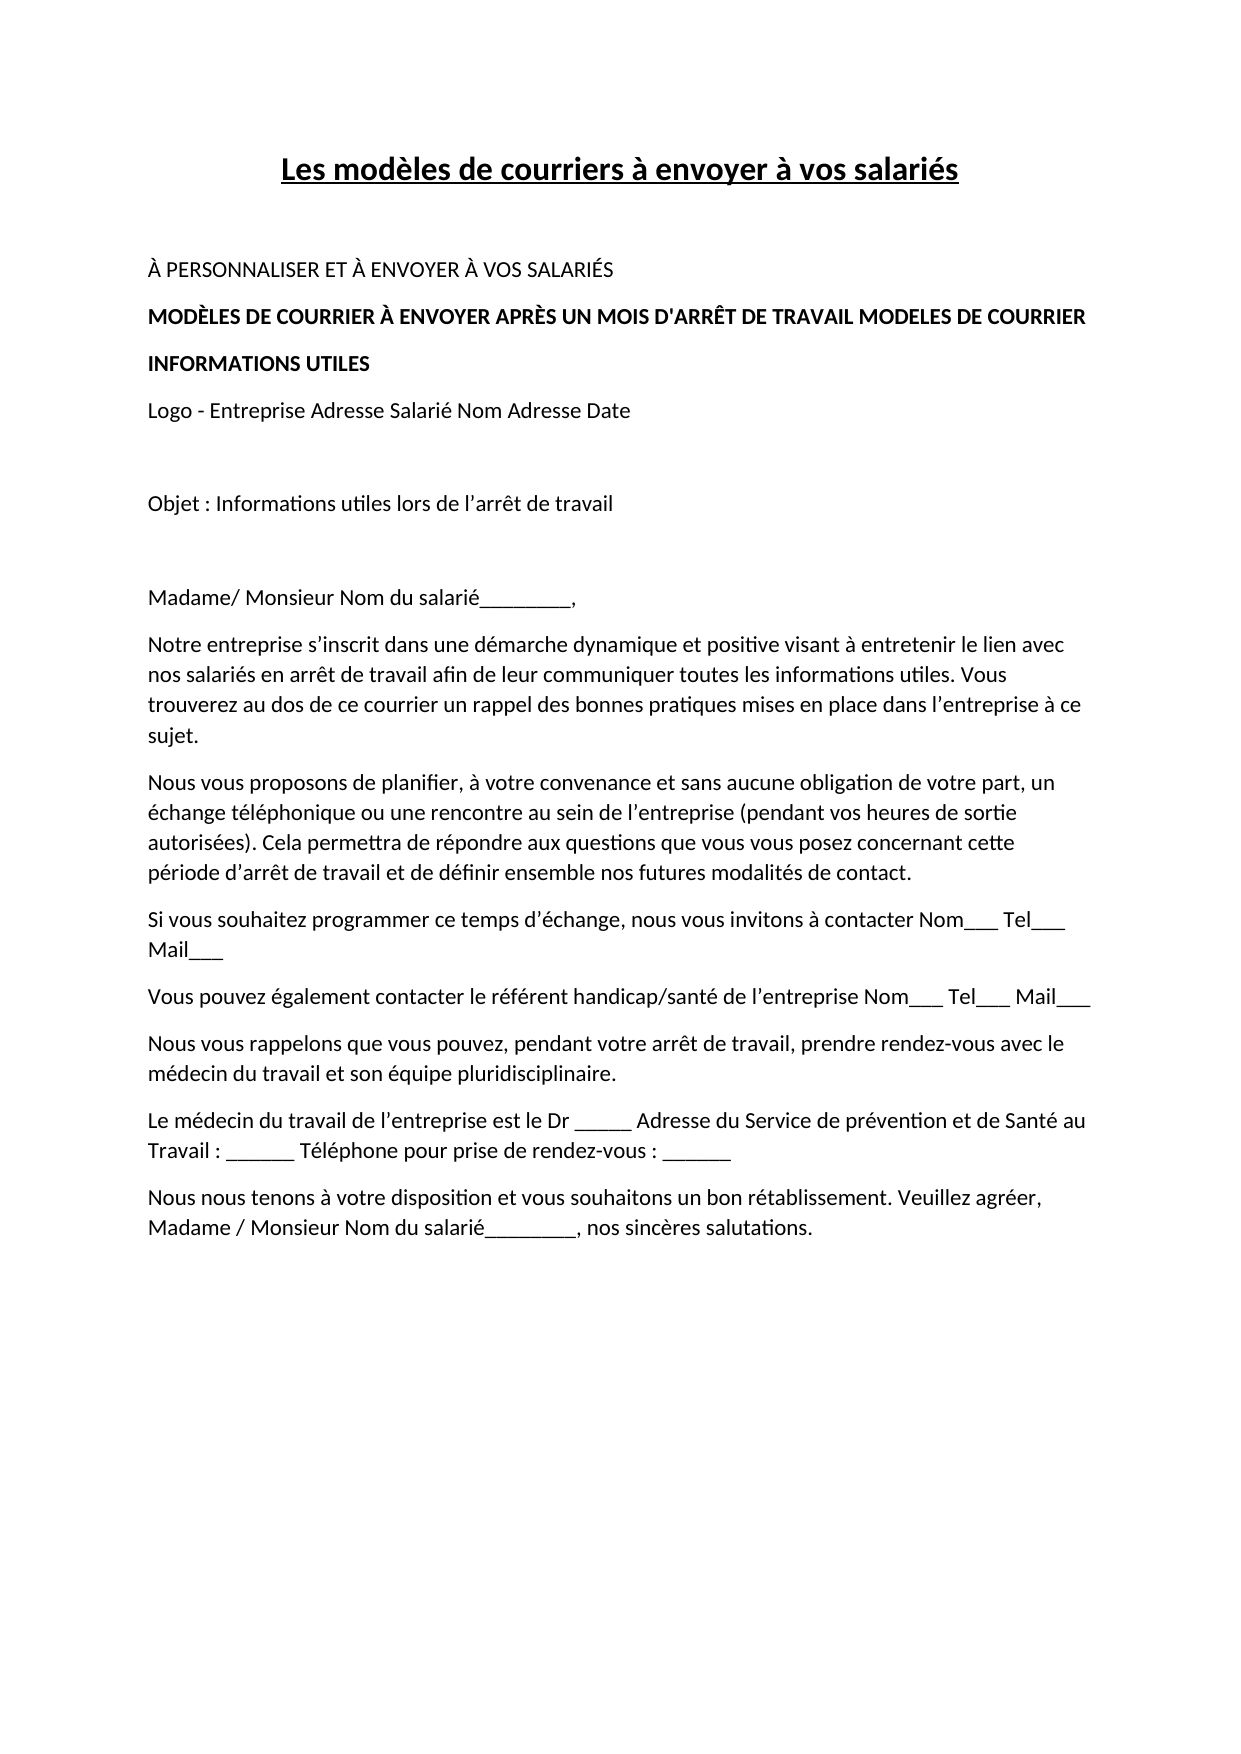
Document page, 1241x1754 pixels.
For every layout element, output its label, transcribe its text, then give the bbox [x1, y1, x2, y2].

text MODÈLES DE COURRIER À ENVOYER APRÈS UN MOIS D'ARRÊT DE TRAVAIL MODELES DE COURRIER [148, 302, 1093, 330]
text Les modèles de courriers à envoyer à vos salariés [148, 148, 1093, 188]
text Nous nous tenons à votre disposition et vous souhaitons un bon rétablissement. Veuillez agréer, Madame / Monsieur Nom du salarié________, nos sincères salutations. [148, 1183, 1093, 1241]
text Madame/ Monsieur Nom du salarié________, [148, 583, 1093, 611]
text INFORMATIONS UTILES [148, 349, 1093, 377]
text Nous vous rappelons que vous pouvez, pendant votre arrêt de travail, prendre rendez-vous avec le médecin du travail et son équipe pluridisciplinaire. [148, 1029, 1093, 1087]
text Logo - Entreprise Adresse Salarié Nom Adresse Date [148, 396, 1093, 424]
text Nous vous proposons de planifier, à votre convenance et sans aucune obligation de votre part, un échange téléphonique ou une rencontre au sein de l’entreprise (pendant vos heures de sortie autorisées). Cela permettra de répondre aux questions que vous vous posez concernant cette période d’arrêt de travail et de définir ensemble nos futures modalités de contact. [148, 768, 1093, 886]
text À PERSONNALISER ET À ENVOYER À VOS SALARIÉS [148, 255, 1093, 283]
text Le médecin du travail de l’entreprise est le Dr _____ Adresse du Service de prévention et de Santé au Travail : ______ Téléphone pour prise de rendez-vous : ______ [148, 1106, 1093, 1164]
text Notre entreprise s’inscrit dans une démarche dynamique et positive visant à entretenir le lien avec nos salariés en arrêt de travail afin de leur communiquer toutes les informations utiles. Vous trouverez au dos de ce courrier un rappel des bonnes pratiques mises en place dans l’entreprise à ce sujet. [148, 630, 1093, 749]
text Objet : Informations utiles lors de l’arrêt de travail [148, 489, 1093, 517]
text Si vous souhaitez programmer ce temps d’échange, nous vous invitons à contacter Nom___ Tel___ Mail___ [148, 905, 1093, 963]
text Vous pouvez également contacter le référent handicap/santé de l’entreprise Nom___ Tel___ Mail___ [148, 982, 1093, 1010]
